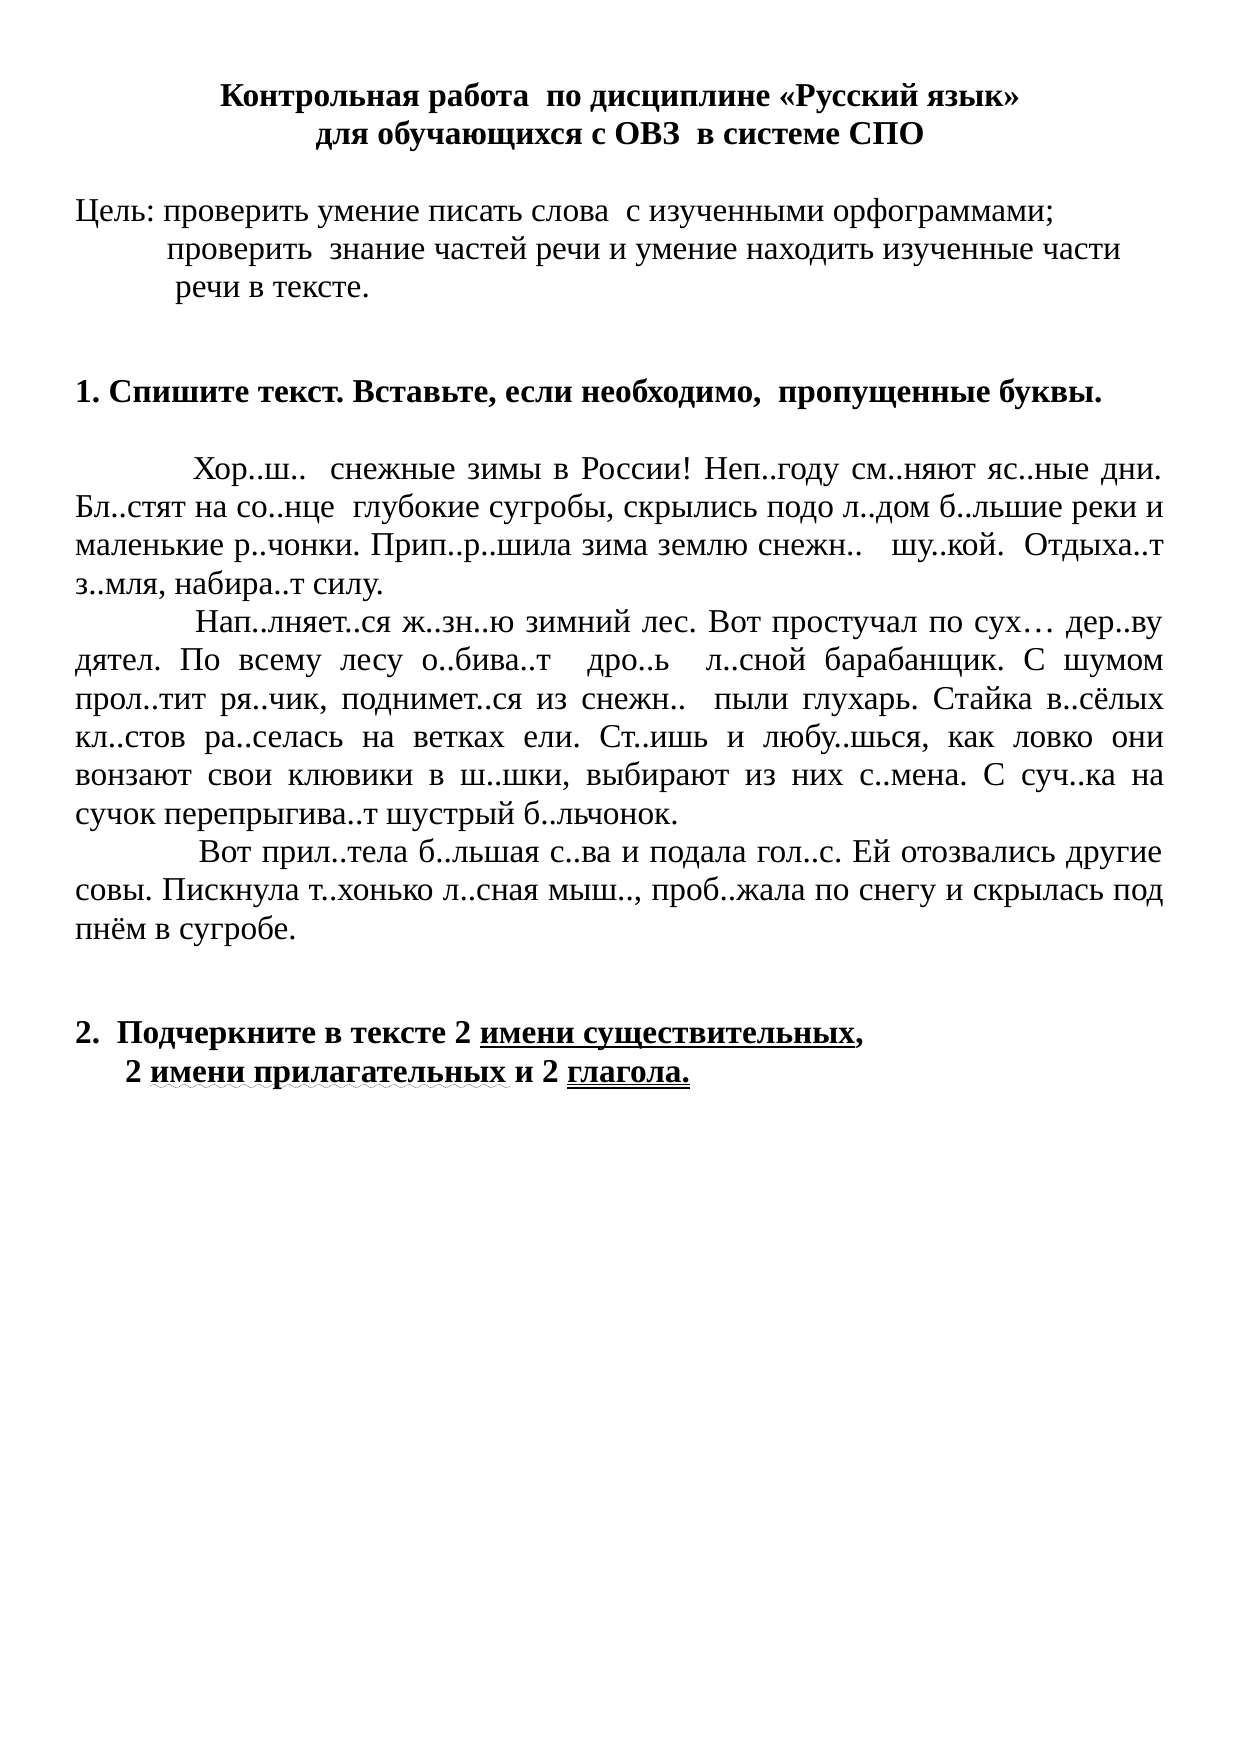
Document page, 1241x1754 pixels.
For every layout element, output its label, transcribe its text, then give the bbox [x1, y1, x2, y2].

text Контрольная работа по дисциплине «Русский язык» [75, 75, 1165, 113]
text речи в тексте. [75, 267, 1165, 305]
text Цель: проверить умение писать слова с изученными орфограммами; [75, 190, 1165, 228]
text 2. Подчеркните в тексте 2 имени существительных, [75, 1013, 1165, 1051]
text Нап..лняет..ся ж..зн..ю зимний лес. Вот простучал по сух… дер..ву дятел. По всему лесу о..бива..т дро..ь л..сной барабанщик. С шумом прол..тит ря..чик, поднимет..ся из снежн.. пыли глухарь. Стайка в..сёлых кл..стов ра..селась на ветках ели. Ст..ишь и любу..шься, как ловко они вонзают свои клювики в ш..шки, выбирают из них с..мена. С суч..ка на сучок перепрыгива..т шустрый б..льчонок. [75, 601, 1165, 831]
text Хор..ш.. снежные зимы в России! Неп..году см..няют яс..ные дни. Бл..стят на со..нце глубокие сугробы, скрылись подо л..дом б..льшие реки и маленькие р..чонки. Прип..р..шила зима землю снежн.. шу..кой. Отдыха..т з..мля, набира..т силу. [75, 448, 1165, 601]
text для обучающихся с ОВЗ в системе СПО [75, 113, 1165, 152]
text 2 имени прилагательных и 2 глагола. [75, 1051, 1165, 1089]
text 1. Спишите текст. Вставьте, если необходимо, пропущенные буквы. [75, 371, 1165, 410]
text проверить знание частей речи и умение находить изученные части [75, 228, 1165, 267]
text Вот прил..тела б..льшая с..ва и подала гол..с. Ей отозвались другие совы. Пискнула т..хонько л..сная мыш.., проб..жала по снегу и скрылась под пнём в сугробе. [75, 831, 1165, 946]
